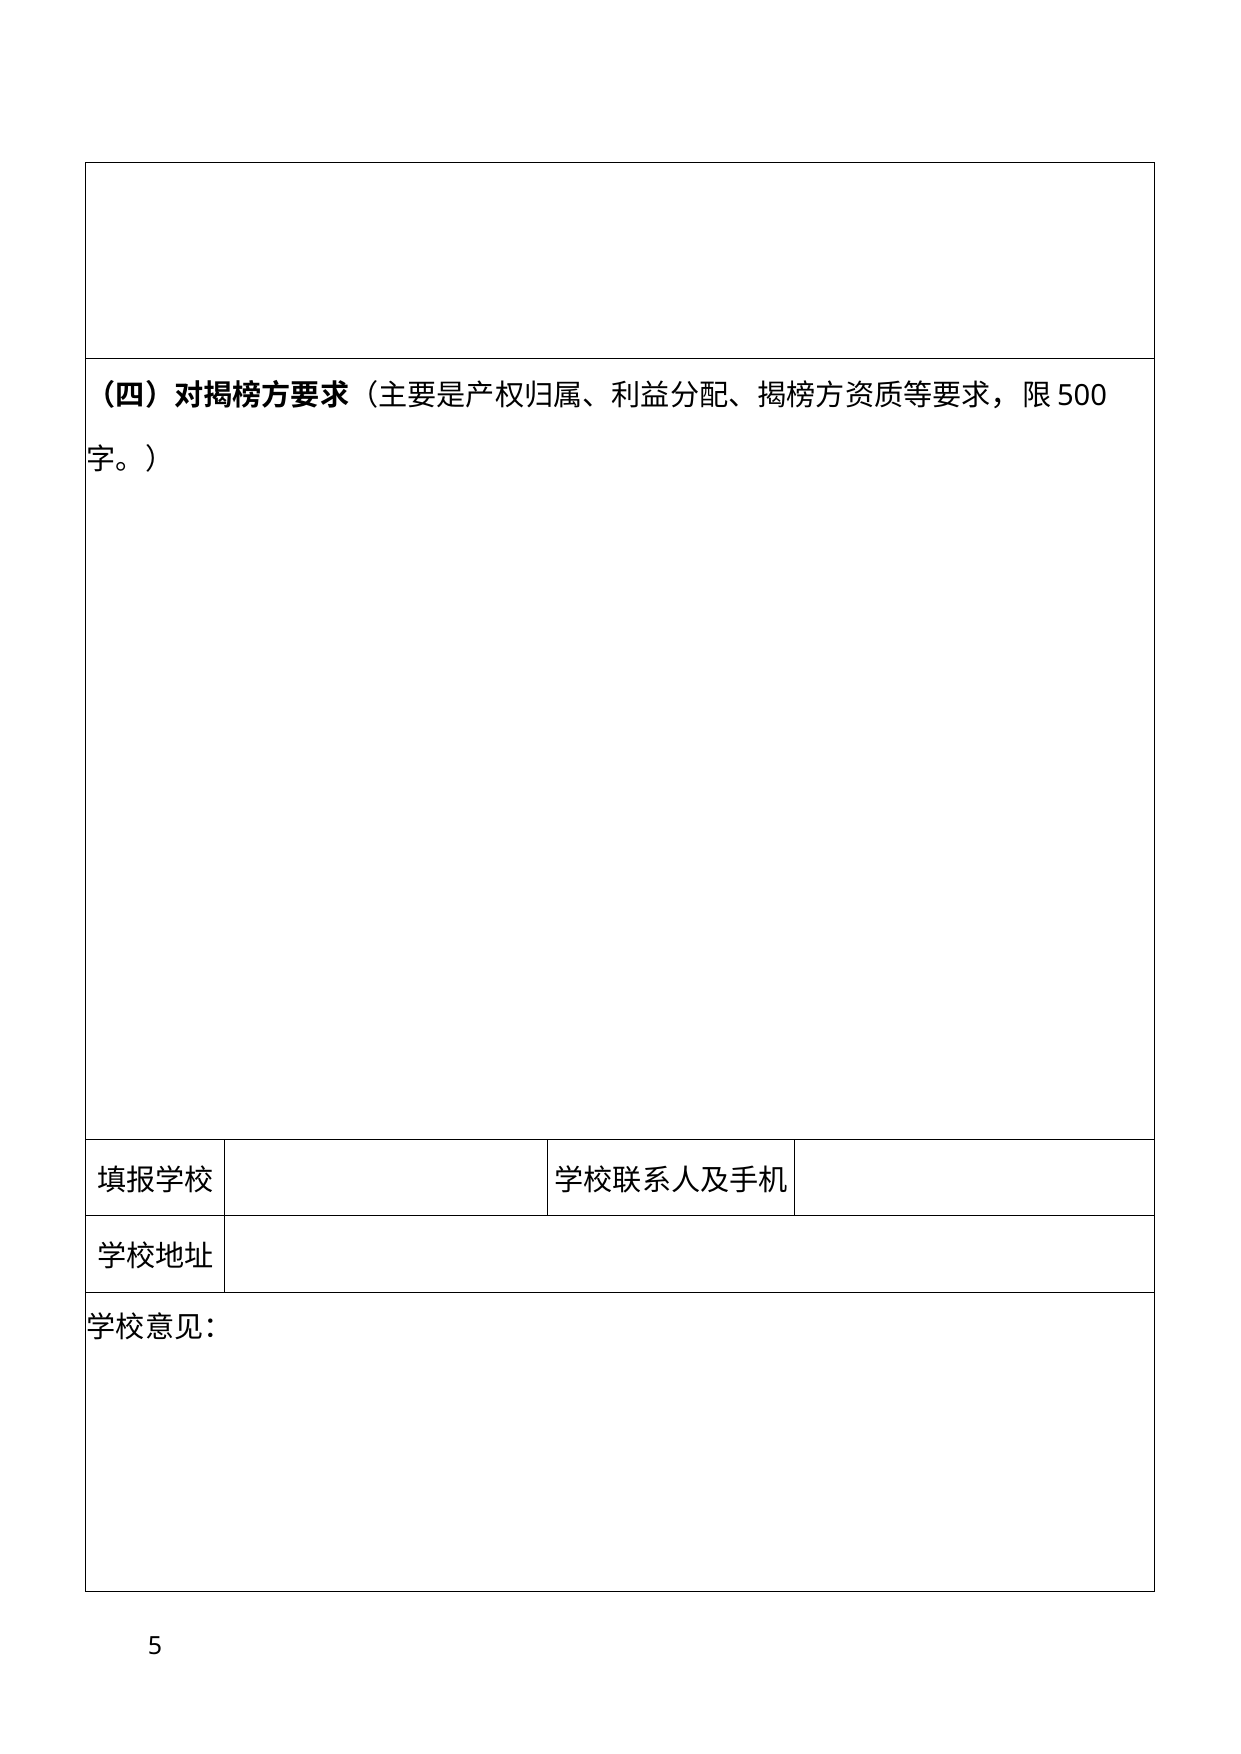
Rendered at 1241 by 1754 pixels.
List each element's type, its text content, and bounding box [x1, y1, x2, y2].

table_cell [86, 1293, 1154, 1591]
table_cell [225, 1140, 547, 1215]
table_cell 学校联系人及手机 [548, 1140, 794, 1215]
table_cell （四）对揭榜方要求（主要是产权归属、利益分配、揭榜方资质等要求，限500字。） [86, 359, 1154, 1139]
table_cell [86, 163, 1154, 358]
table_cell [225, 1216, 1154, 1292]
table_cell 学校地址 [86, 1216, 224, 1292]
table_cell [795, 1140, 1154, 1215]
table_cell 填报学校 [86, 1140, 224, 1215]
